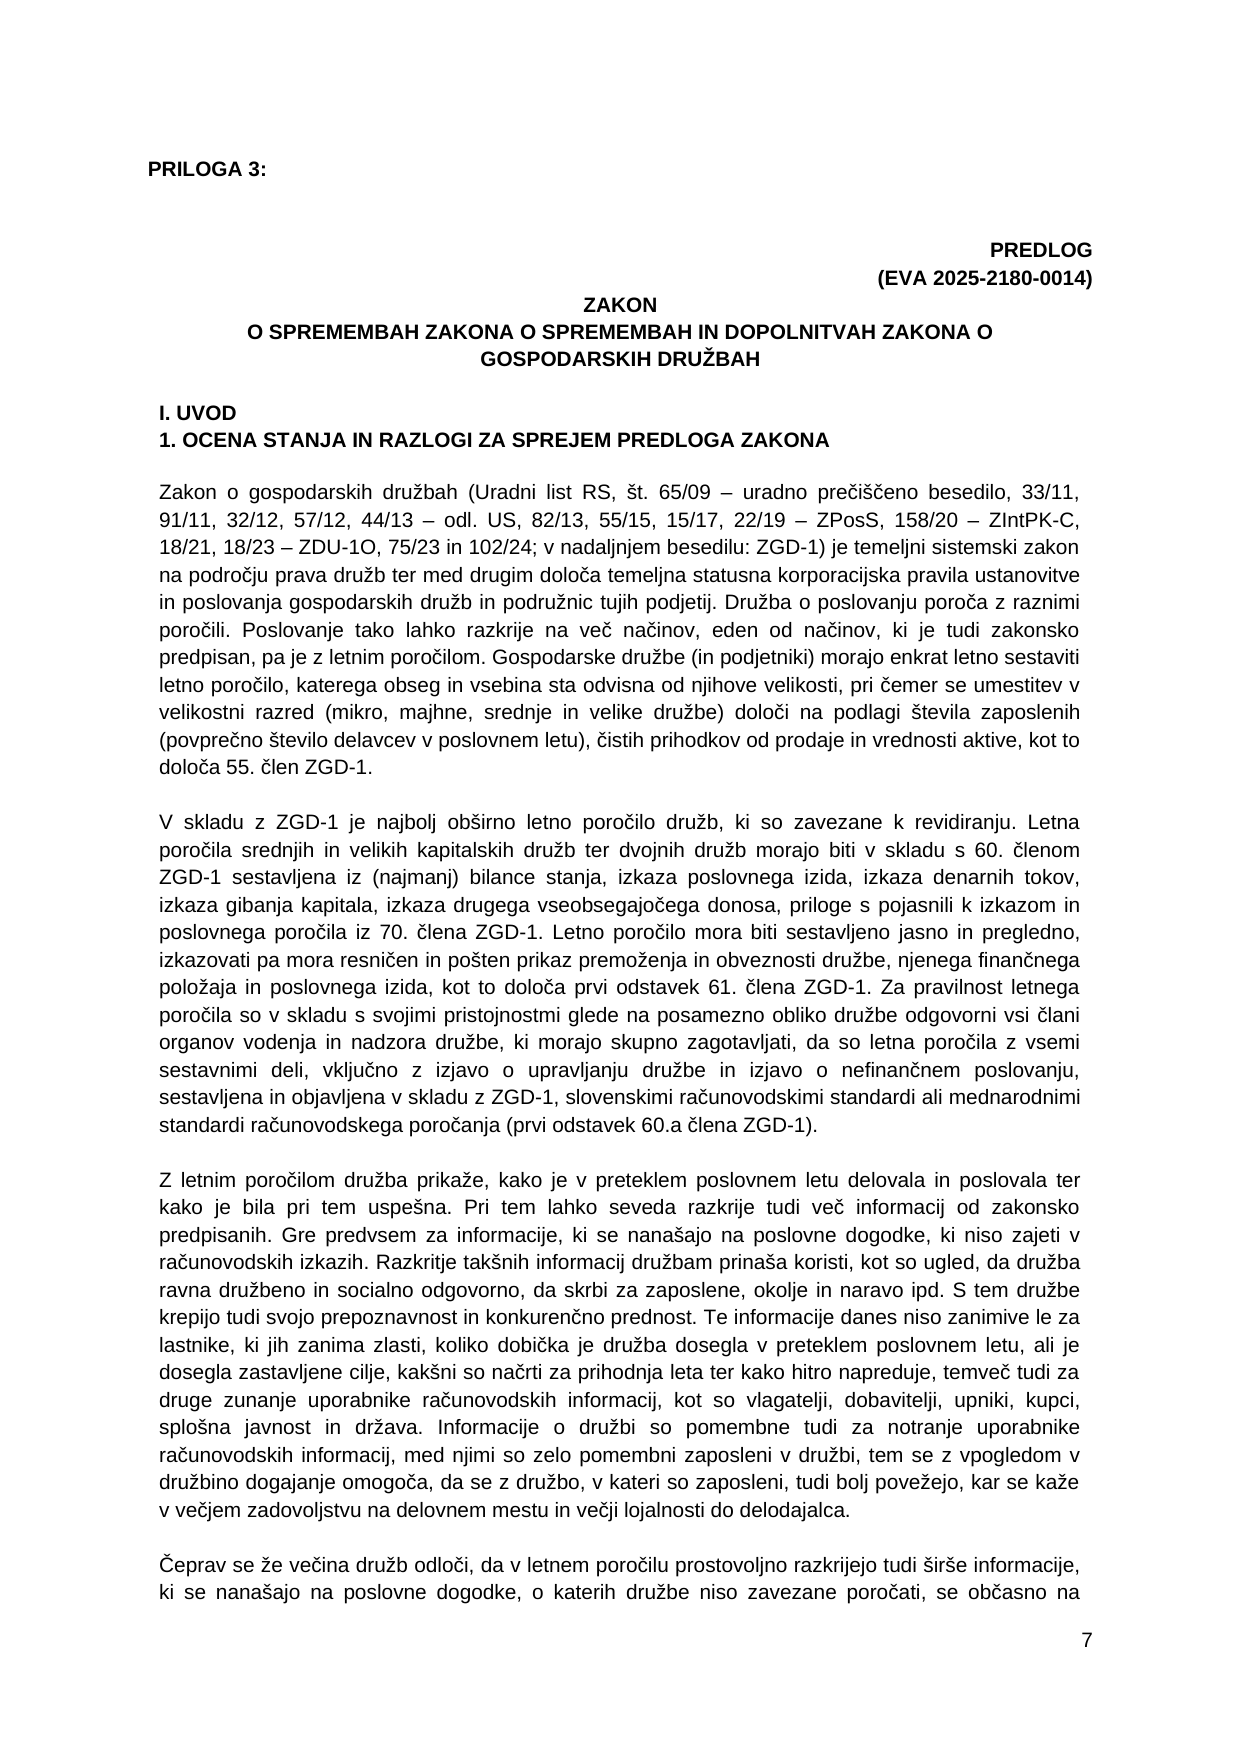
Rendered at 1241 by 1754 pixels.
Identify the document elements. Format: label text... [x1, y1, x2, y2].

table_header ZAKON O SPREMEMBAH ZAKONA O SPREMEMBAH IN DOPOLNITVAH ZAKONA O GOSPODARSKIH DRUŽBAH [148, 290, 1093, 399]
text PRILOGA 3: [148, 155, 1093, 182]
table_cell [148, 426, 1093, 1604]
table_cell I. UVOD [148, 399, 1093, 426]
text (EVA 2025-2180-0014) [148, 263, 1093, 290]
text PREDLOG [148, 236, 1093, 263]
